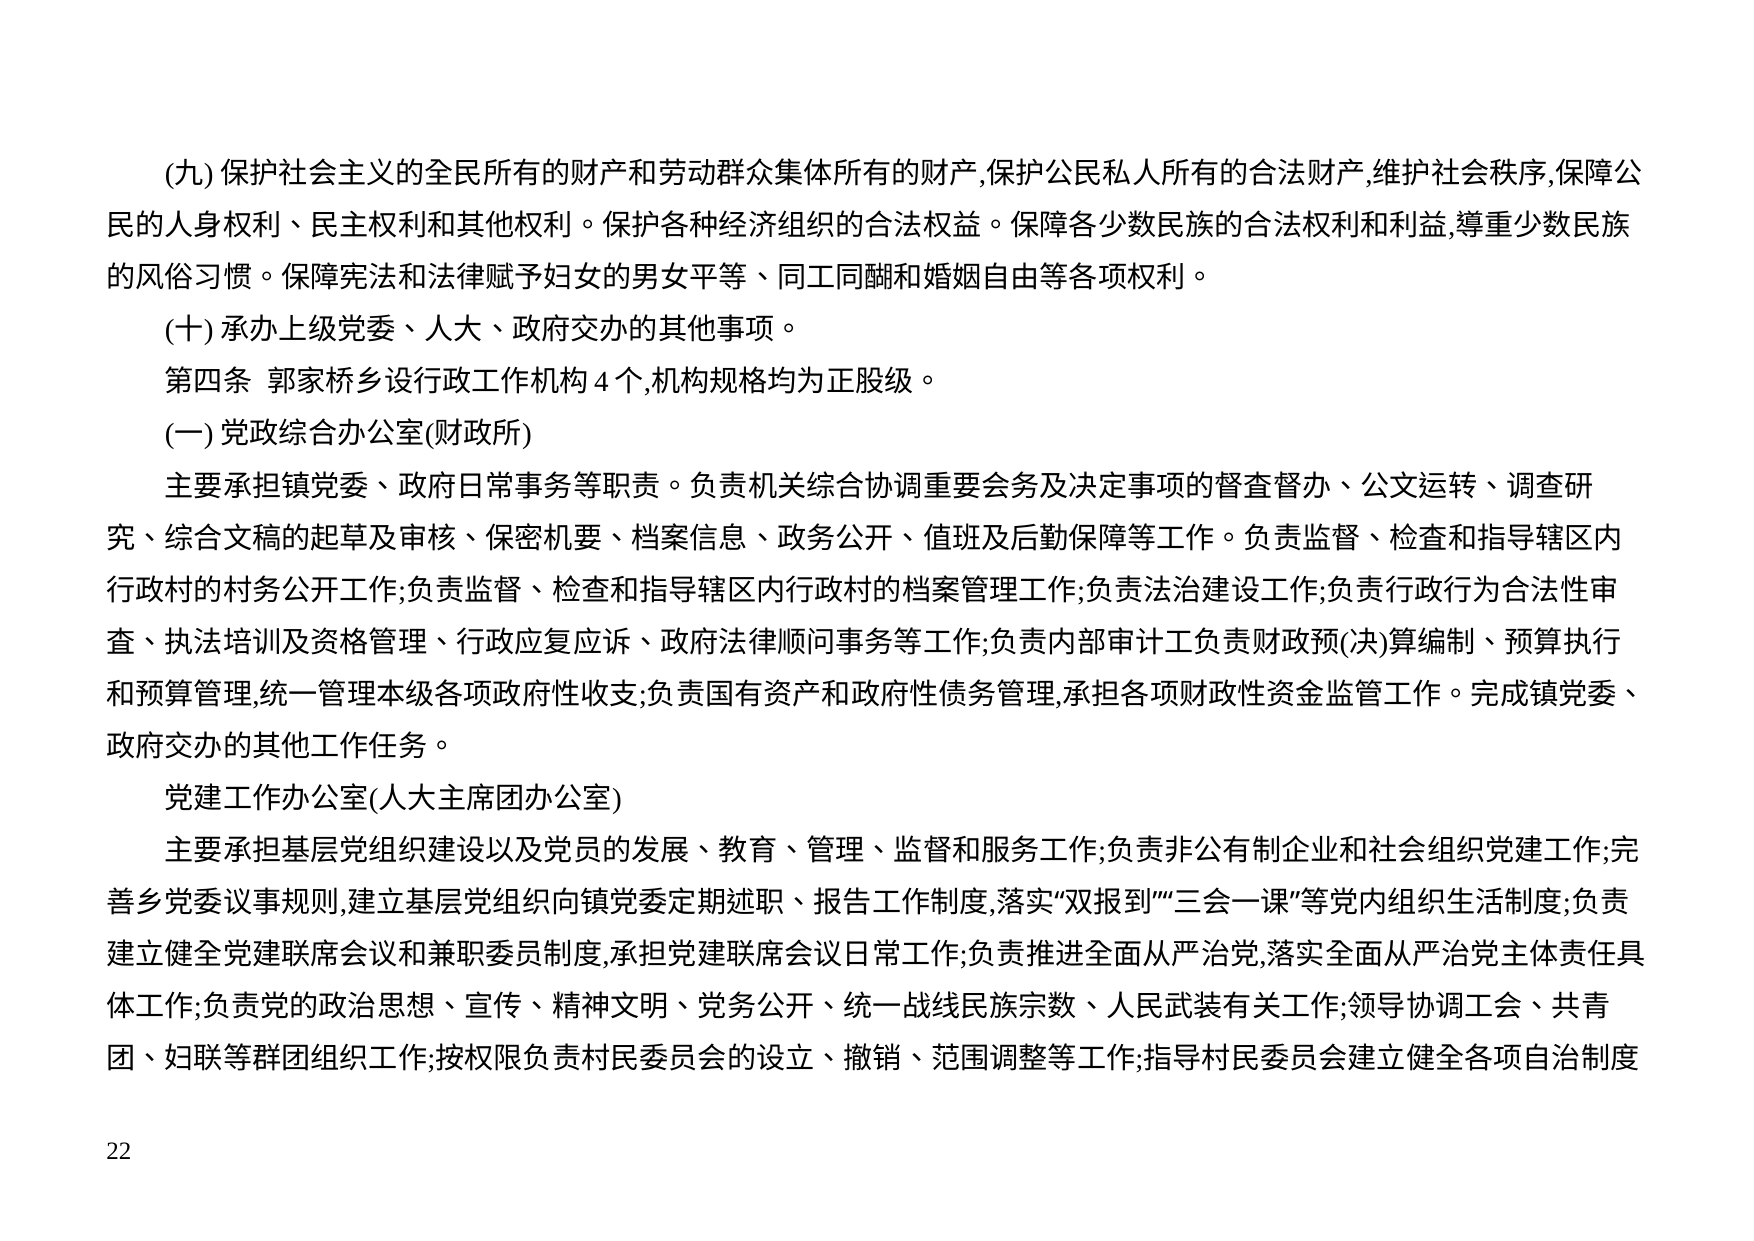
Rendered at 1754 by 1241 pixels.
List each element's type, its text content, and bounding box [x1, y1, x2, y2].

text (十) 承办上级党委、人大、政府交办的其他事项。 [106, 298, 1648, 350]
text 主要承担镇党委、政府日常事务等职责。负责机关综合协调重要会务及决定事项的督査督办、公文运转、调查研究、综合文稿的起草及审核、保密机要、档案信息、政务公开、值班及后勤保障等工作。负责监督、检査和指导辖区内行政村的村务公开工作;负责监督、检查和指导辖区内行政村的档案管理工作;负责法治建设工作;负责行政行为合法性审査、执法培训及资格管理、行政应复应诉、政府法律顺问事务等工作;负责内部审计工负责财政预(决)算编制、预算执行和预算管理,统一管理本级各项政府性收支;负责国有资产和政府性债务管理,承担各项财政性资金监管工作。完成镇党委、政府交办的其他工作任务。 [106, 454, 1648, 767]
text 第四条 郭家桥乡设行政工作机构4个,机构规格均为正股级。 [106, 350, 1648, 402]
text (一) 党政综合办公室(财政所) [106, 402, 1648, 454]
text (九) 保护社会主义的全民所有的财产和劳动群众集体所有的财产,保护公民私人所有的合法财产,维护社会秩序,保障公民的人身权利、民主权利和其他权利。保护各种经济组织的合法权益。保障各少数民族的合法权利和利益,導重少数民族的风俗习惯。保障宪法和法律赋予妇女的男女平等、同工同醐和婚姻自由等各项权利。 [106, 142, 1648, 298]
text 党建工作办公室(人大主席团办公室) [106, 767, 1648, 819]
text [106, 819, 1648, 1079]
